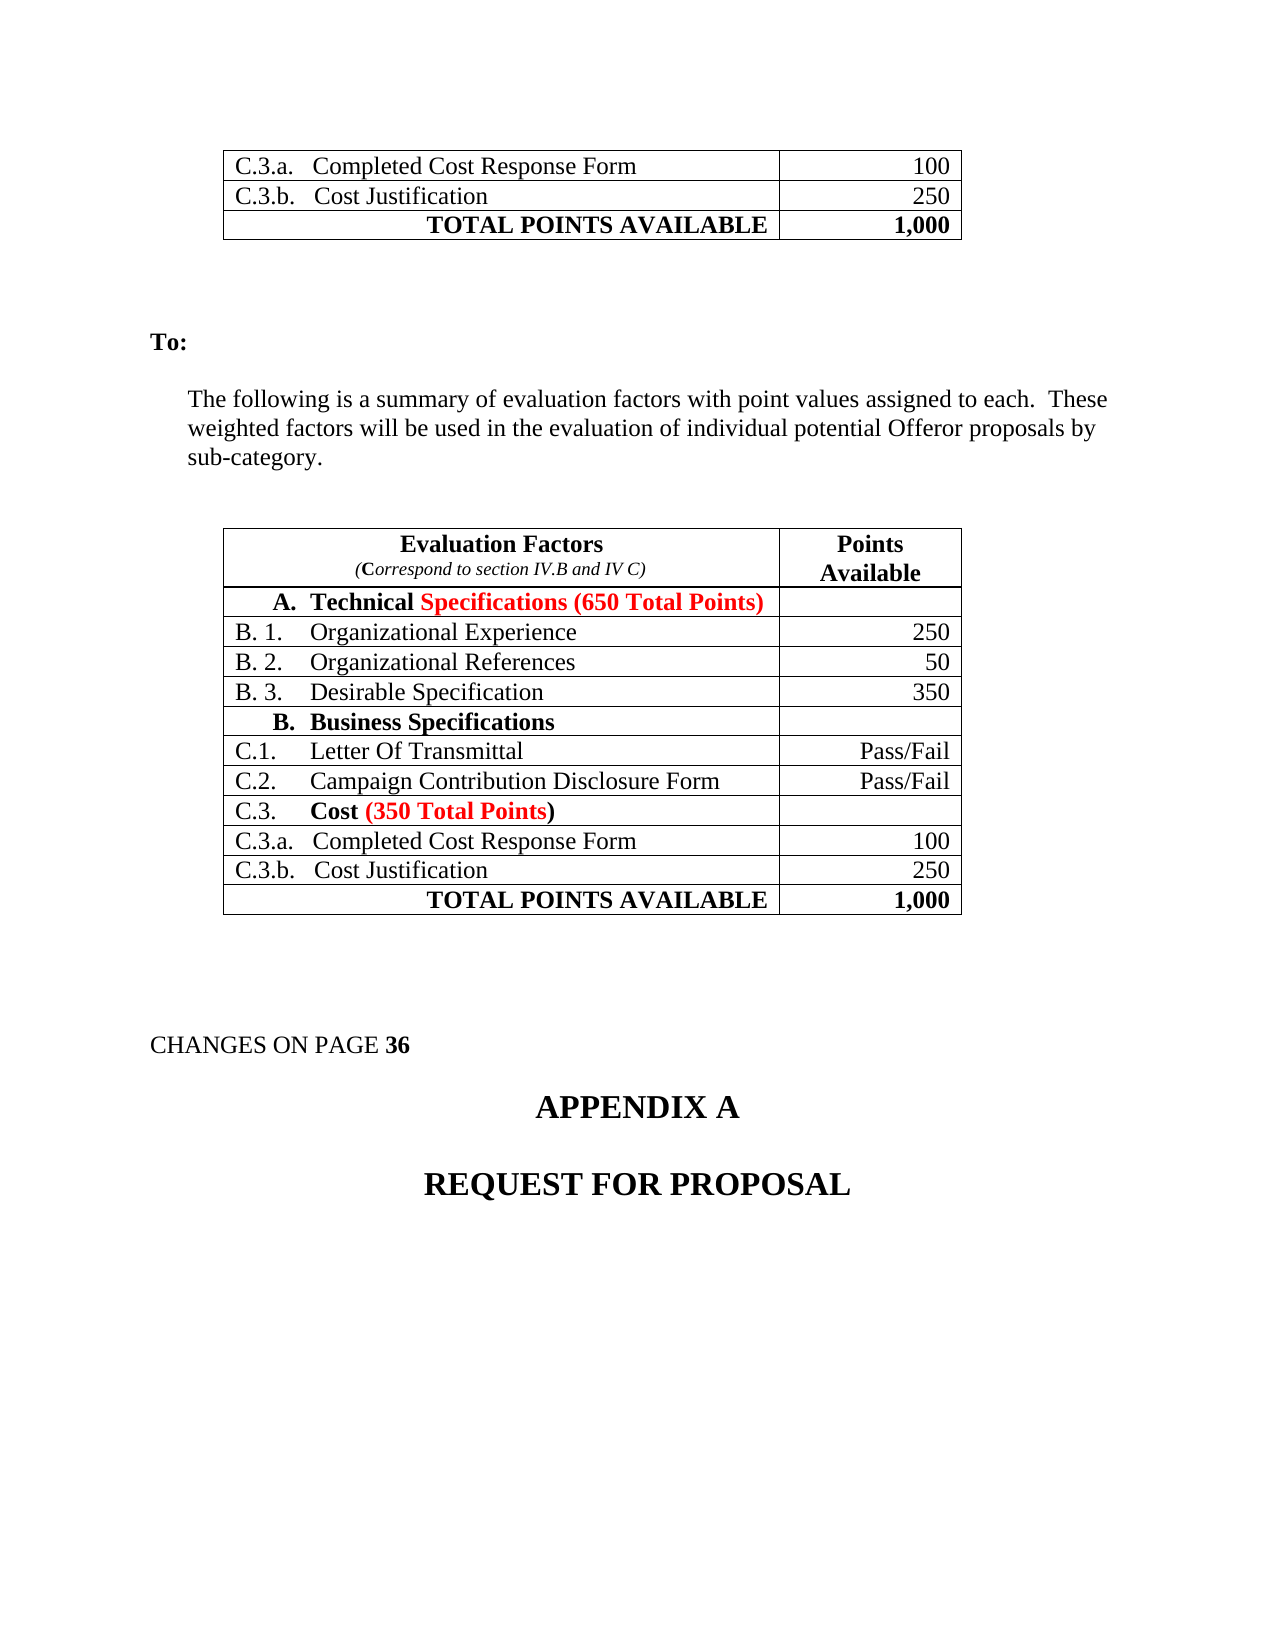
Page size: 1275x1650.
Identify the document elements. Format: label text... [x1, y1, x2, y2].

table_cell Pass/Fail [780, 736, 961, 765]
table_cell C.3. Cost (350 Total Points) [224, 796, 779, 825]
table_cell B. 2. Organizational References [224, 647, 779, 676]
table_cell 100 [780, 151, 961, 180]
subtitle CHANGES ON PAGE 36 [150, 1030, 1125, 1059]
table_cell TOTAL POINTS AVAILABLE [224, 211, 779, 239]
table_cell B. 3. Desirable Specification [224, 677, 779, 706]
table_cell Technical Specifications (650 Total Points) [224, 588, 779, 616]
table_cell C.1. Letter Of Transmittal [224, 736, 779, 765]
table_cell 250 [780, 856, 961, 884]
table_cell 350 [780, 677, 961, 706]
table_cell C.3.b. Cost Justification [224, 181, 779, 209]
table_cell 250 [780, 617, 961, 646]
table_cell 1,000 [780, 885, 961, 914]
table_cell C.3.a. Completed Cost Response Form [224, 151, 779, 180]
table_cell TOTAL POINTS AVAILABLE [224, 885, 779, 914]
text The following is a summary of evaluation factors with point values assigned to each. These weighted factors will be used in the evaluation of individual potential Offeror proposals by sub-category. [187, 384, 1125, 470]
text APPENDIX A [150, 1088, 1125, 1126]
table_cell B. 1. Organizational Experience [224, 617, 779, 646]
text REQUEST FOR PROPOSAL [150, 1164, 1125, 1203]
text To: [150, 327, 1125, 355]
table_cell Pass/Fail [780, 766, 961, 795]
table_cell [780, 707, 961, 735]
table_cell [780, 588, 961, 616]
table_header Evaluation Factors (Correspond to section IV.B and IV C) [224, 529, 779, 586]
table_cell Business Specifications [224, 707, 779, 735]
table_header Points Available [780, 529, 961, 586]
table_cell 1,000 [780, 211, 961, 239]
table_cell 250 [780, 181, 961, 209]
table_cell C.3.b. Cost Justification [224, 856, 779, 884]
table_cell [780, 796, 961, 825]
table_cell 50 [780, 647, 961, 676]
table_cell 100 [780, 826, 961, 854]
table_cell C.3.a. Completed Cost Response Form [224, 826, 779, 854]
table_cell C.2. Campaign Contribution Disclosure Form [224, 766, 779, 795]
